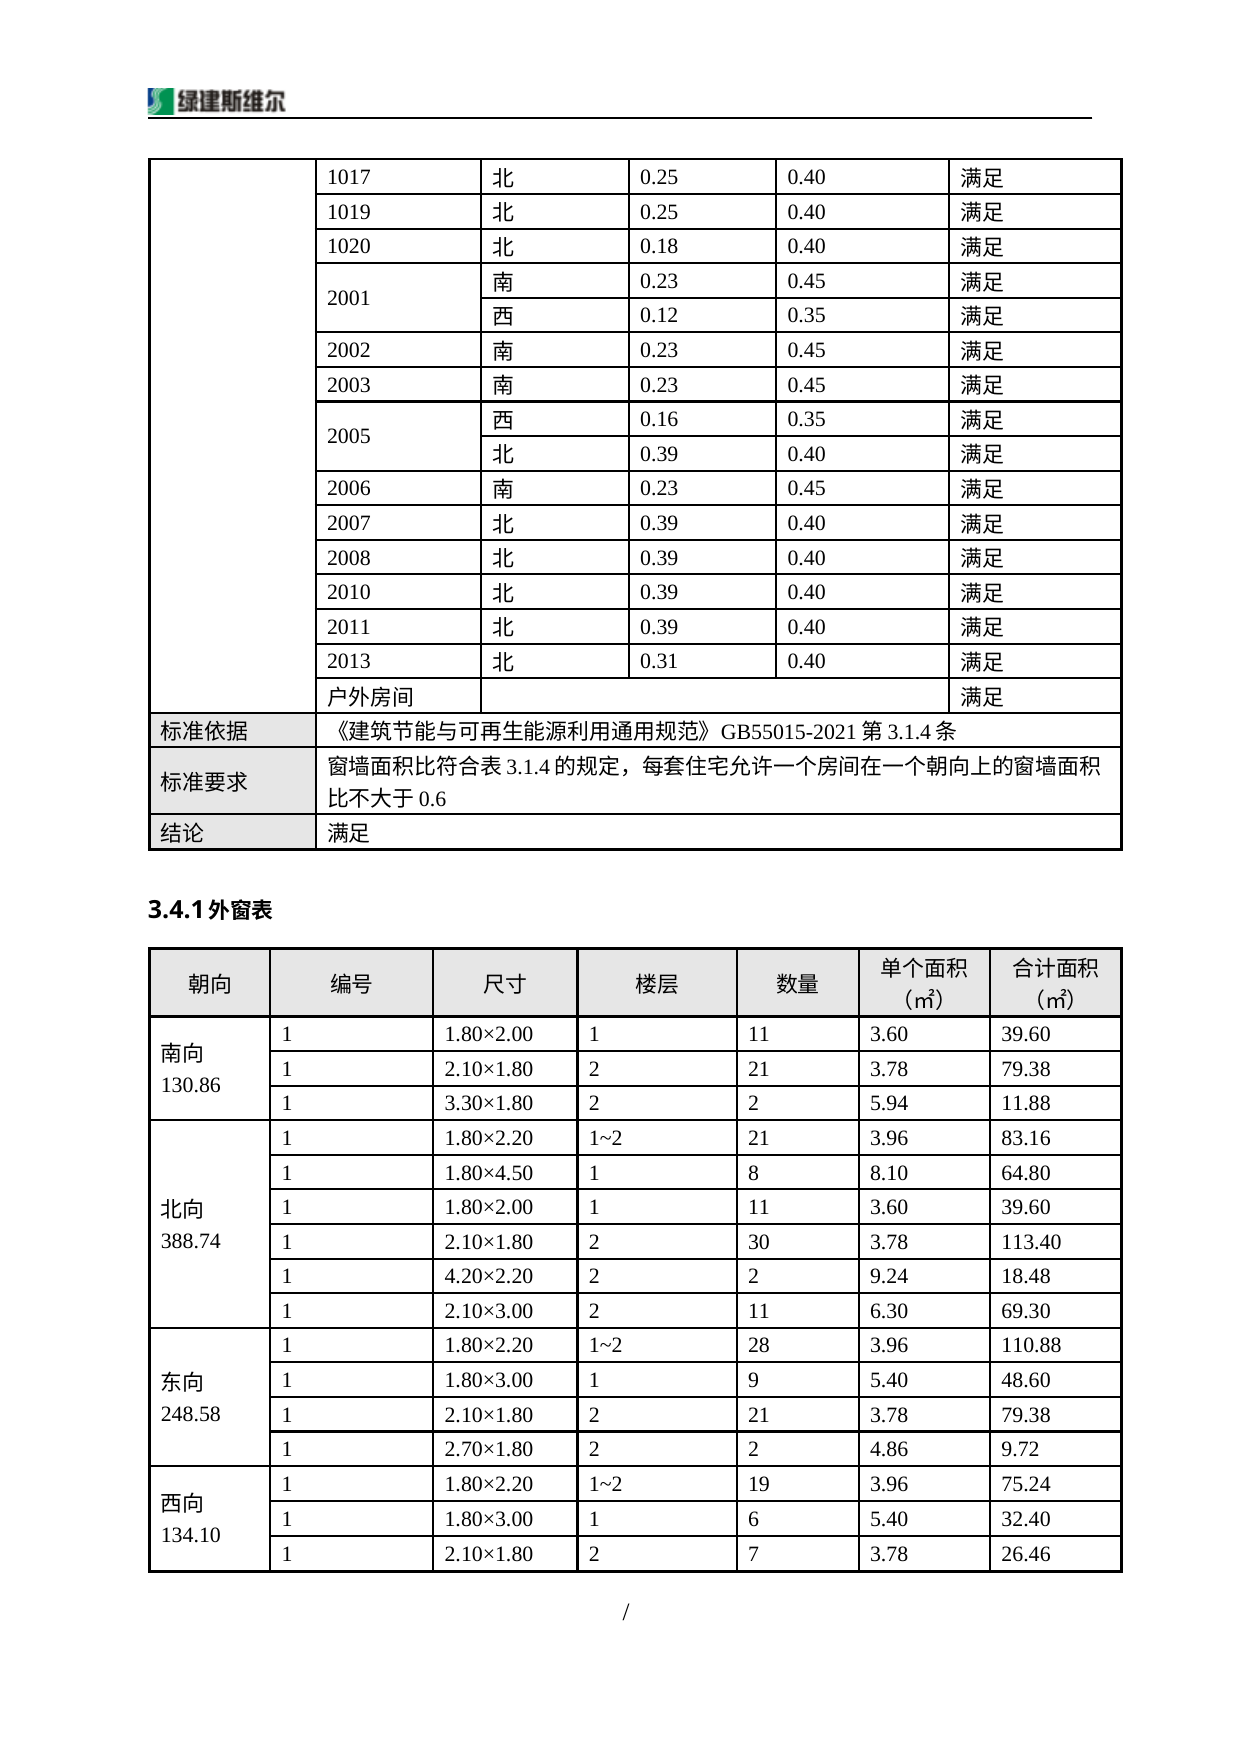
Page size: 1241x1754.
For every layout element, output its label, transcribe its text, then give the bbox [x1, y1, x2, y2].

table_cell 1~2 [579, 1467, 736, 1499]
table_cell 2 [579, 1398, 736, 1430]
table_cell 2002 [317, 333, 480, 366]
table_cell 21 [738, 1052, 858, 1084]
table_cell 0.40 [777, 506, 948, 539]
table_cell 2011 [317, 610, 480, 642]
table_cell 2 [579, 1433, 736, 1465]
table_cell 1.80×2.00 [434, 1018, 576, 1050]
table_cell 1 [271, 1294, 432, 1327]
table_cell 1017 [317, 160, 480, 193]
table_cell 3.78 [860, 1537, 989, 1570]
table_cell 2 [579, 1052, 736, 1084]
table_cell 1 [271, 1433, 432, 1465]
table_cell 9.24 [860, 1260, 989, 1292]
table_cell 0.18 [630, 230, 775, 262]
table_cell 5.94 [860, 1087, 989, 1119]
picture [147, 88, 289, 115]
table_cell 39.60 [991, 1018, 1120, 1050]
table_cell 3.96 [860, 1329, 989, 1361]
table_cell 0.25 [630, 195, 775, 227]
table_cell 0.45 [777, 264, 948, 297]
table_cell 北 [482, 610, 628, 642]
table_cell 满足 [950, 403, 1120, 435]
table_cell 8.10 [860, 1156, 989, 1188]
table_cell 0.39 [630, 437, 775, 469]
table_cell 6.30 [860, 1294, 989, 1327]
table_cell 1.80×3.00 [434, 1502, 576, 1535]
table_cell 0.39 [630, 506, 775, 539]
table_cell 满足 [950, 645, 1120, 677]
table_cell 西 [482, 403, 628, 435]
table_cell 1~2 [579, 1121, 736, 1154]
table_cell 1 [579, 1018, 736, 1050]
table_cell 西向 134.10 [151, 1467, 269, 1570]
table_cell 3.30×1.80 [434, 1087, 576, 1119]
table_header 尺寸 [434, 950, 576, 1015]
table_cell 2.70×1.80 [434, 1433, 576, 1465]
table_cell 0.40 [777, 541, 948, 573]
table_cell 2001 [317, 264, 480, 331]
table_cell 1 [271, 1018, 432, 1050]
table_cell 0.40 [777, 610, 948, 642]
table_cell 0.40 [777, 195, 948, 227]
table_cell 8 [738, 1156, 858, 1188]
table_cell 79.38 [991, 1052, 1120, 1084]
table_cell 1020 [317, 230, 480, 262]
table_cell 北 [482, 195, 628, 227]
table_cell 满足 [950, 679, 1120, 712]
table_cell 1 [579, 1363, 736, 1396]
subtitle 外窗表 [148, 876, 1092, 941]
table_cell 110.88 [991, 1329, 1120, 1361]
table_cell 1 [271, 1260, 432, 1292]
table_cell 满足 [317, 815, 1120, 848]
table_cell 18.48 [991, 1260, 1120, 1292]
table_cell 满足 [950, 230, 1120, 262]
table_cell 2.10×1.80 [434, 1537, 576, 1570]
table_cell 1 [271, 1363, 432, 1396]
table_cell 满足 [950, 264, 1120, 297]
table_cell 2006 [317, 472, 480, 504]
table_cell 30 [738, 1225, 858, 1257]
table_cell 0.23 [630, 472, 775, 504]
table_cell 1 [579, 1156, 736, 1188]
table_cell 0.45 [777, 333, 948, 366]
table_cell 26.46 [991, 1537, 1120, 1570]
table_cell 2 [738, 1433, 858, 1465]
table_cell 2003 [317, 368, 480, 400]
table_cell 1 [271, 1537, 432, 1570]
table_cell 南向 130.86 [151, 1018, 269, 1119]
table_cell 满足 [950, 160, 1120, 193]
table_cell 21 [738, 1398, 858, 1430]
table_cell 0.23 [630, 333, 775, 366]
table_cell 北 [482, 437, 628, 469]
table_cell 21 [738, 1121, 858, 1154]
table_cell 南 [482, 472, 628, 504]
table_cell 0.39 [630, 575, 775, 608]
table_cell 2 [579, 1537, 736, 1570]
table_header 数量 [738, 950, 858, 1015]
table_cell 北 [482, 541, 628, 573]
table_cell 3.96 [860, 1467, 989, 1499]
table_cell 0.45 [777, 368, 948, 400]
table_cell 1 [579, 1190, 736, 1223]
table_cell 1.80×2.20 [434, 1329, 576, 1361]
table_cell 1~2 [579, 1329, 736, 1361]
table_cell 2005 [317, 403, 480, 469]
table_cell 0.25 [630, 160, 775, 193]
table_cell [482, 679, 948, 712]
table_cell 83.16 [991, 1121, 1120, 1154]
table_cell 1 [271, 1225, 432, 1257]
table_cell 满足 [950, 368, 1120, 400]
table_cell 5.40 [860, 1502, 989, 1535]
table_cell 1.80×4.50 [434, 1156, 576, 1188]
table_cell 满足 [950, 506, 1120, 539]
table_cell 满足 [950, 333, 1120, 366]
table_cell 《建筑节能与可再生能源利用通用规范》GB55015-2021第3.1.4条 [317, 714, 1120, 746]
table_cell 标准要求 [151, 748, 315, 813]
table_cell 3.60 [860, 1190, 989, 1223]
table_cell 满足 [950, 437, 1120, 469]
table_cell 标准依据 [151, 714, 315, 746]
table_cell 0.16 [630, 403, 775, 435]
table_cell 满足 [950, 299, 1120, 331]
table_cell 3.78 [860, 1052, 989, 1084]
table_header 朝向 [151, 950, 269, 1015]
table_header 编号 [271, 950, 432, 1015]
table_cell 北 [482, 575, 628, 608]
table_cell 7 [738, 1537, 858, 1570]
table_cell 0.23 [630, 264, 775, 297]
table_cell 2 [738, 1087, 858, 1119]
table_cell 2.10×1.80 [434, 1398, 576, 1430]
table_cell 0.23 [630, 368, 775, 400]
table_cell 2.10×1.80 [434, 1052, 576, 1084]
table_cell 东向 248.58 [151, 1329, 269, 1465]
table_cell 1.80×2.20 [434, 1467, 576, 1499]
table_cell 1 [579, 1502, 736, 1535]
table_cell 1 [271, 1190, 432, 1223]
table_cell 0.31 [630, 645, 775, 677]
table_cell 11 [738, 1018, 858, 1050]
table_cell 窗墙面积比符合表3.1.4的规定，每套住宅允许一个房间在一个朝向上的窗墙面积比不大于0.6 [317, 748, 1120, 813]
table_cell 结论 [151, 815, 315, 848]
table_cell 1 [271, 1156, 432, 1188]
table_cell 32.40 [991, 1502, 1120, 1535]
table_cell 11 [738, 1294, 858, 1327]
table_cell 1 [271, 1121, 432, 1154]
table_cell 满足 [950, 472, 1120, 504]
table_cell 0.39 [630, 541, 775, 573]
table_cell 3.60 [860, 1018, 989, 1050]
table_cell 满足 [950, 195, 1120, 227]
table_cell 79.38 [991, 1398, 1120, 1430]
table_cell 0.45 [777, 472, 948, 504]
table_cell 0.40 [777, 160, 948, 193]
table_header 单个面积 （㎡） [860, 950, 989, 1015]
table_cell 北 [482, 506, 628, 539]
table_cell 北 [482, 645, 628, 677]
table_cell 满足 [950, 610, 1120, 642]
table_cell 南 [482, 333, 628, 366]
table_cell 0.39 [630, 610, 775, 642]
table_cell 1.80×2.00 [434, 1190, 576, 1223]
table_cell 户外房间 [317, 679, 480, 712]
table_cell 1 [271, 1398, 432, 1430]
table_cell 9 [738, 1363, 858, 1396]
table_cell 39.60 [991, 1190, 1120, 1223]
table_cell 0.35 [777, 403, 948, 435]
table_cell 1.80×3.00 [434, 1363, 576, 1396]
table_cell 64.80 [991, 1156, 1120, 1188]
table_cell 西 [482, 299, 628, 331]
table_cell 113.40 [991, 1225, 1120, 1257]
table_cell 1 [271, 1329, 432, 1361]
table_cell 0.40 [777, 437, 948, 469]
table_cell 0.40 [777, 230, 948, 262]
table_cell 3.78 [860, 1225, 989, 1257]
table_cell 2 [579, 1225, 736, 1257]
table_cell 2 [579, 1260, 736, 1292]
table_cell 2.10×3.00 [434, 1294, 576, 1327]
table_cell 1 [271, 1087, 432, 1119]
table_cell 0.40 [777, 575, 948, 608]
table_cell 北 [482, 160, 628, 193]
table_cell 0.12 [630, 299, 775, 331]
table_header 楼层 [579, 950, 736, 1015]
table_header 合计面积 （㎡） [991, 950, 1120, 1015]
table_cell 2.10×1.80 [434, 1225, 576, 1257]
table_cell 2 [579, 1087, 736, 1119]
table_cell 2007 [317, 506, 480, 539]
table_cell 2008 [317, 541, 480, 573]
table_cell 3.78 [860, 1398, 989, 1430]
table_cell 1 [271, 1467, 432, 1499]
table_cell 2 [738, 1260, 858, 1292]
table_cell 9.72 [991, 1433, 1120, 1465]
table_cell 11 [738, 1190, 858, 1223]
table_cell 48.60 [991, 1363, 1120, 1396]
table_cell 南 [482, 368, 628, 400]
table_cell 5.40 [860, 1363, 989, 1396]
table_cell 2013 [317, 645, 480, 677]
table_cell 4.20×2.20 [434, 1260, 576, 1292]
table_cell 0.35 [777, 299, 948, 331]
table_cell 0.40 [777, 645, 948, 677]
table_cell 北向 388.74 [151, 1121, 269, 1327]
table_cell 2010 [317, 575, 480, 608]
table_cell 28 [738, 1329, 858, 1361]
table_cell 6 [738, 1502, 858, 1535]
table_cell 1 [271, 1052, 432, 1084]
table_cell 北 [482, 230, 628, 262]
table_cell 11.88 [991, 1087, 1120, 1119]
table_cell 1 [271, 1502, 432, 1535]
table_cell 满足 [950, 541, 1120, 573]
table_cell 2 [579, 1294, 736, 1327]
table_cell 19 [738, 1467, 858, 1499]
table_cell 75.24 [991, 1467, 1120, 1499]
table_cell 69.30 [991, 1294, 1120, 1327]
table_cell 3.96 [860, 1121, 989, 1154]
table_cell 4.86 [860, 1433, 989, 1465]
table_cell 1019 [317, 195, 480, 227]
table_cell 1.80×2.20 [434, 1121, 576, 1154]
table_cell 满足 [950, 575, 1120, 608]
table_cell 南 [482, 264, 628, 297]
